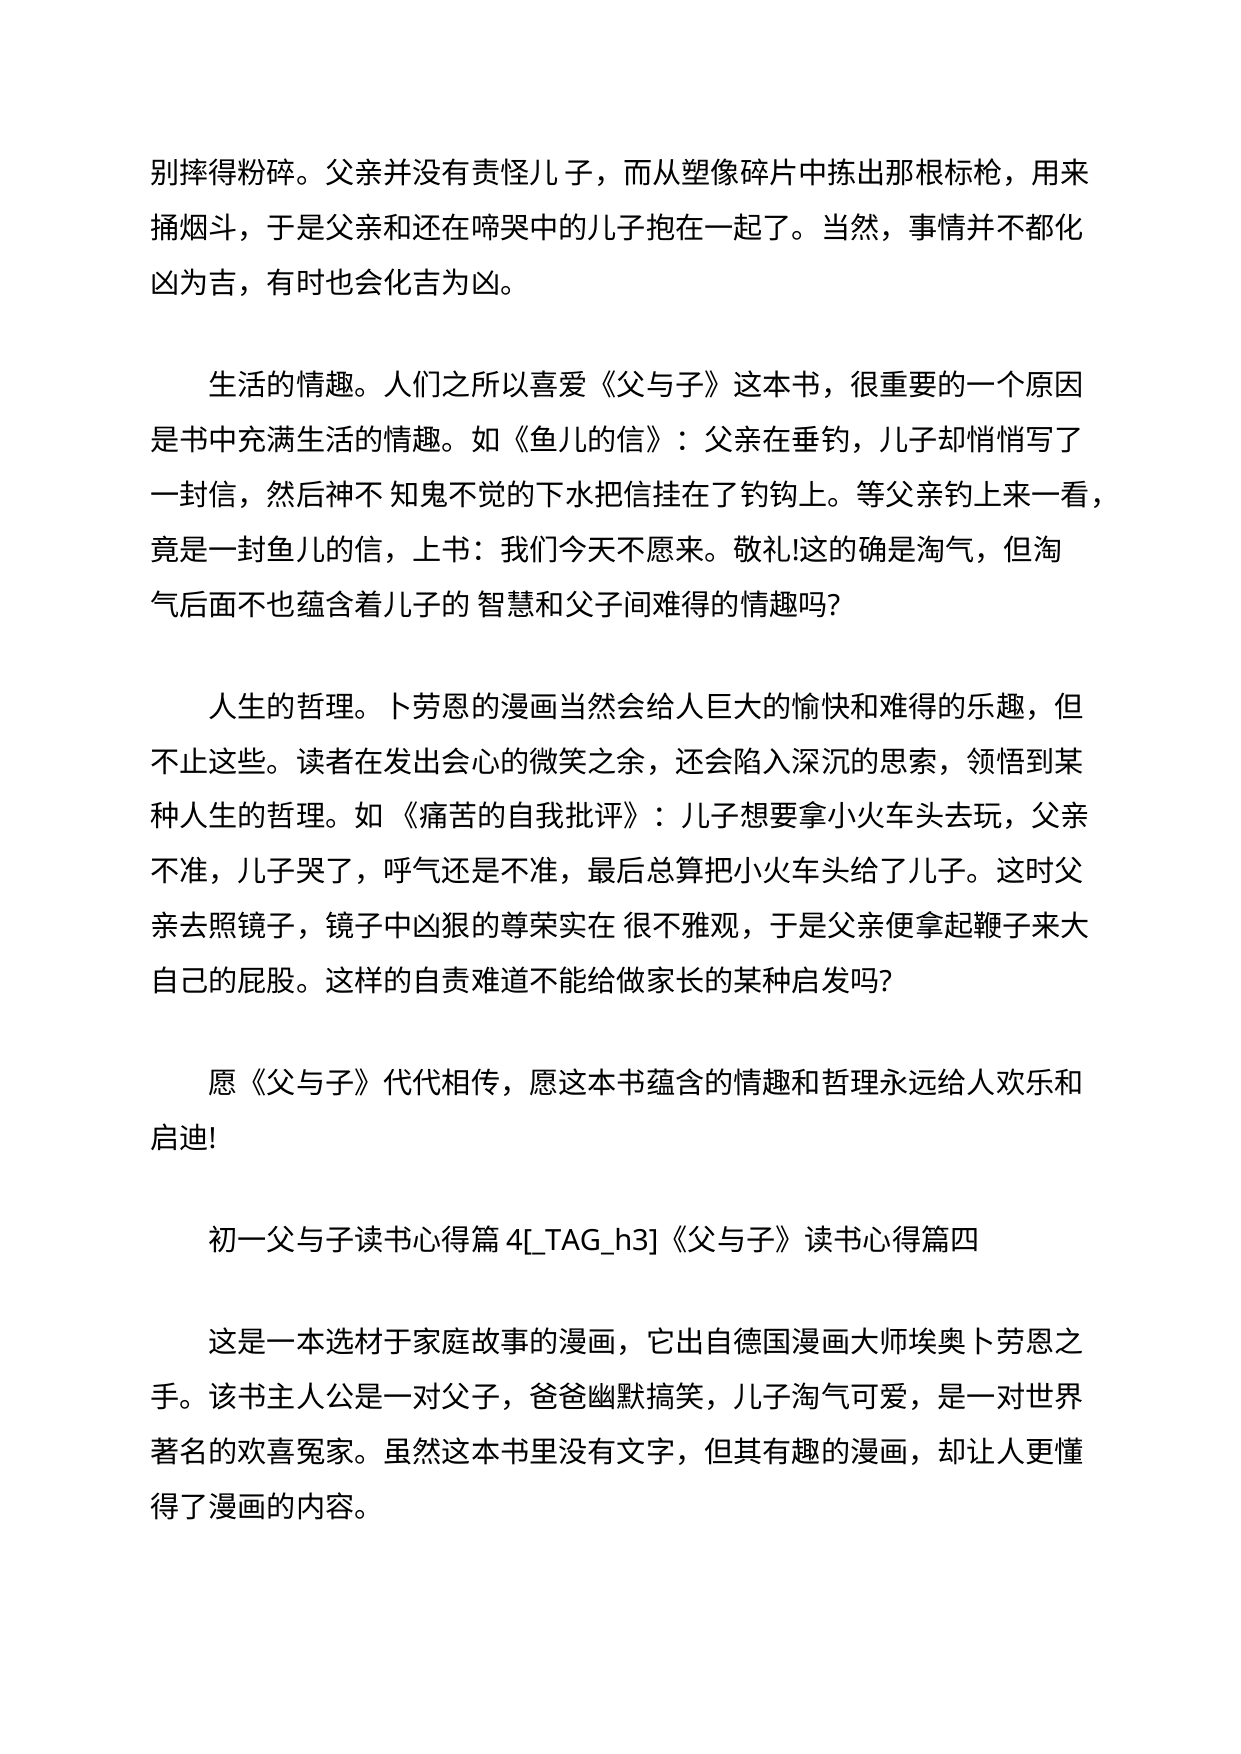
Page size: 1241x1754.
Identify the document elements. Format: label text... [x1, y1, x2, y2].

text 初一父与子读书心得篇4[_TAG_h3]《父与子》读书心得篇四 [150, 1217, 1090, 1259]
text 愿《父与子》代代相传，愿这本书蕴含的情趣和哲理永远给人欢乐和启迪! [150, 1060, 1090, 1157]
text 生活的情趣。人们之所以喜爱《父与子》这本书，很重要的一个原因是书中充满生活的情趣。如《鱼儿的信》：父亲在垂钓，儿子却悄悄写了一封信，然后神不 知鬼不觉的下水把信挂在了钓钩上。等父亲钓上来一看，竟是一封鱼儿的信，上书：我们今天不愿来。敬礼!这的确是淘气，但淘气后面不也蕴含着儿子的 智慧和父子间难得的情趣吗? [150, 362, 1090, 624]
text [150, 150, 1090, 302]
text 这是一本选材于家庭故事的漫画，它出自德国漫画大师埃奥卜劳恩之手。该书主人公是一对父子，爸爸幽默搞笑，儿子淘气可爱，是一对世界著名的欢喜冤家。虽然这本书里没有文字，但其有趣的漫画，却让人更懂得了漫画的内容。 [150, 1318, 1090, 1526]
text 人生的哲理。卜劳恩的漫画当然会给人巨大的愉快和难得的乐趣，但不止这些。读者在发出会心的微笑之余，还会陷入深沉的思索，领悟到某种人生的哲理。如 《痛苦的自我批评》：儿子想要拿小火车头去玩，父亲不准，儿子哭了，呼气还是不准，最后总算把小火车头给了儿子。这时父亲去照镜子，镜子中凶狠的尊荣实在 很不雅观，于是父亲便拿起鞭子来大自己的屁股。这样的自责难道不能给做家长的某种启发吗? [150, 683, 1090, 1000]
